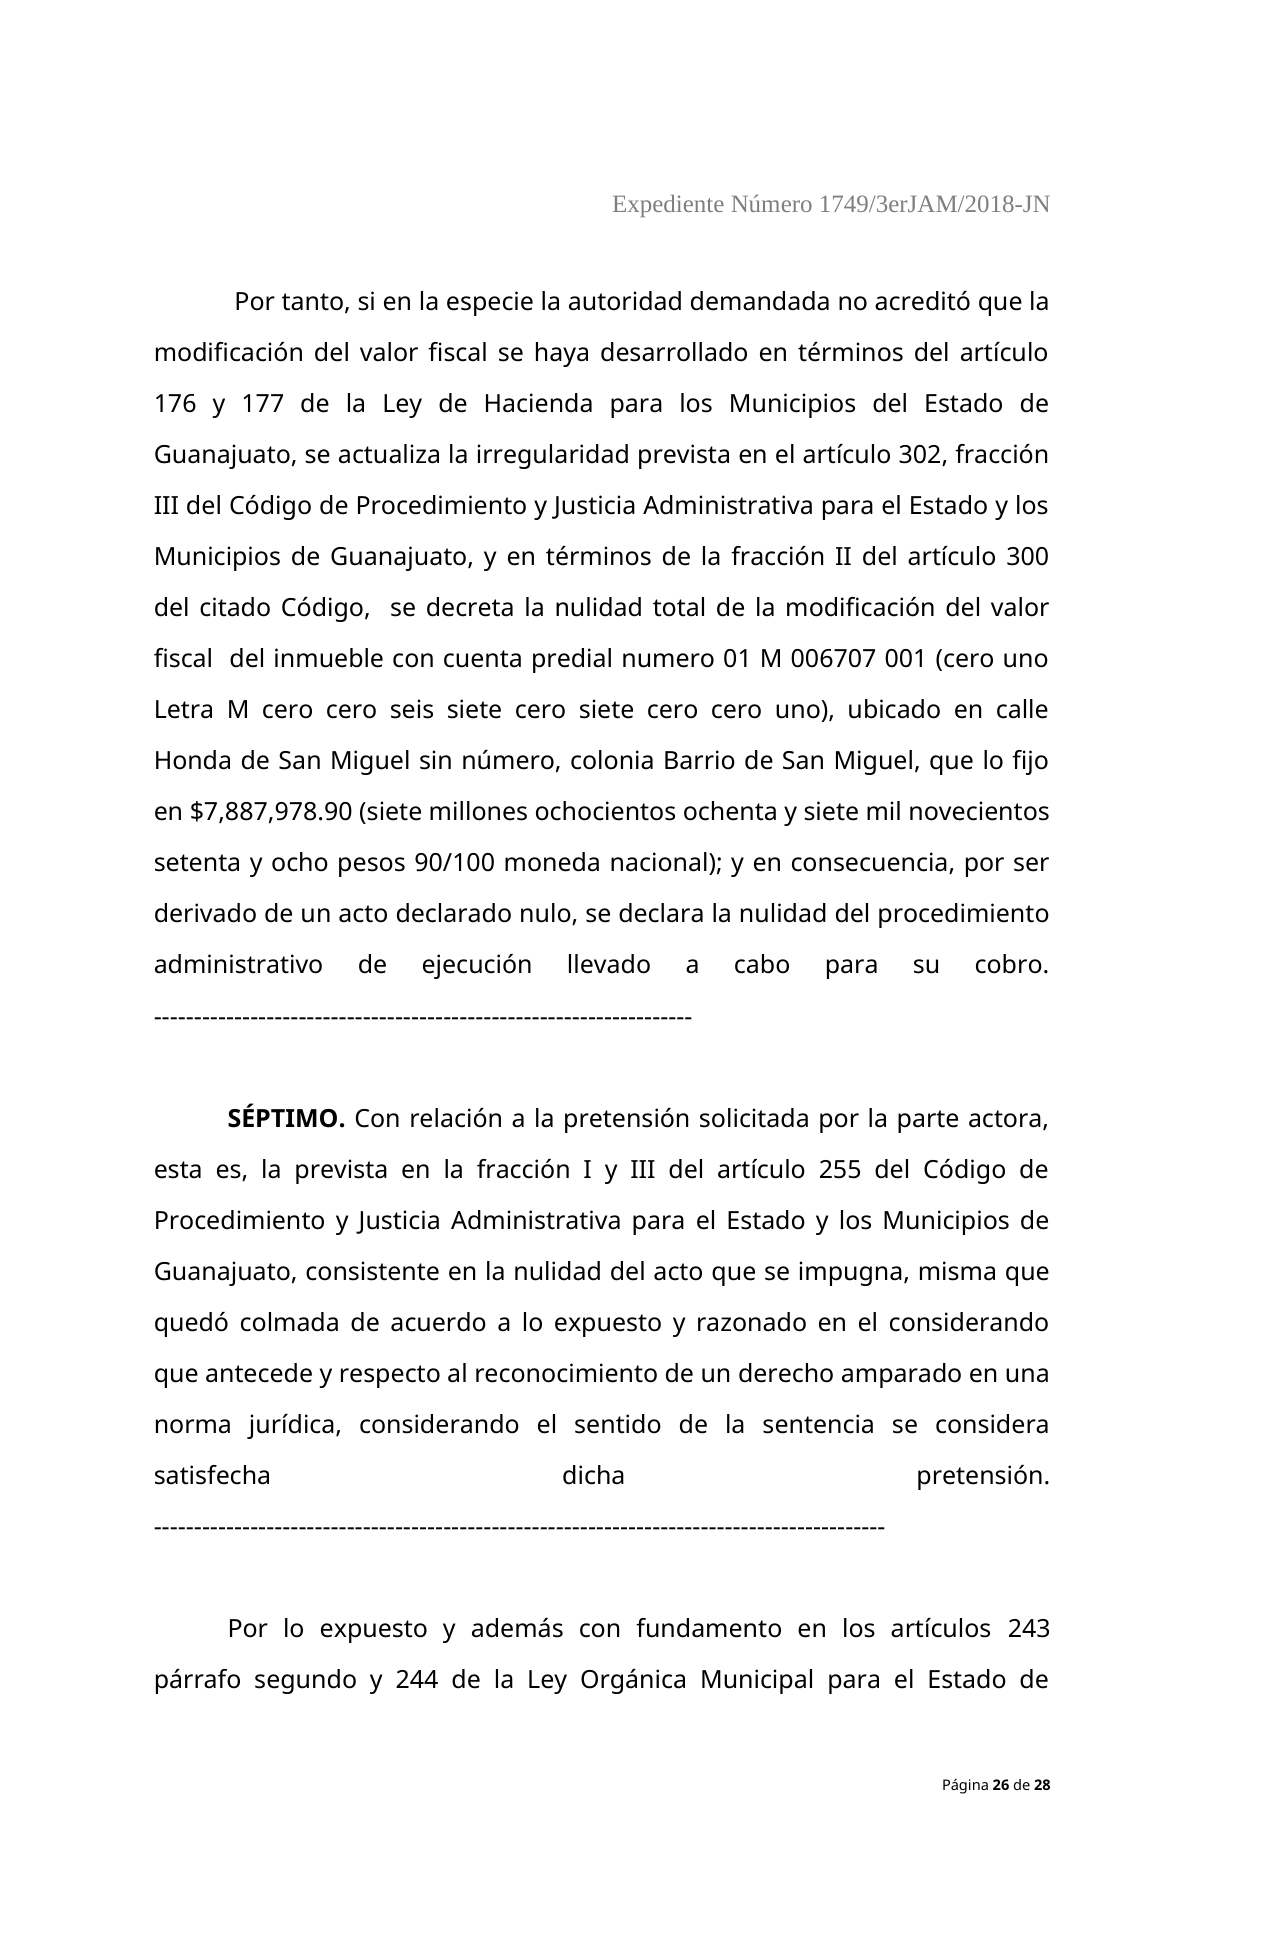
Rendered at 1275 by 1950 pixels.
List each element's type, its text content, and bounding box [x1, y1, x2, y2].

text SÉPTIMO. Con relación a la pretensión solicitada por la parte actora, esta es, la prevista en la fracción I y III del artículo 255 del Código de Procedimiento y Justicia Administrativa para el Estado y los Municipios de Guanajuato, consistente en la nulidad del acto que se impugna, misma que quedó colmada de acuerdo a lo expuesto y razonado en el considerando que antecede y respecto al reconocimiento de un derecho amparado en una norma jurídica, considerando el sentido de la sentencia se considera satisfecha dicha pretensión. ------------------------------------------------------------------------------------------- [153, 1100, 1051, 1543]
text Por tanto, si en la especie la autoridad demandada no acreditó que la modificación del valor fiscal se haya desarrollado en términos del artículo 176 y 177 de la Ley de Hacienda para los Municipios del Estado de Guanajuato, se actualiza la irregularidad prevista en el artículo 302, fracción III del Código de Procedimiento y Justicia Administrativa para el Estado y los Municipios de Guanajuato, y en términos de la fracción II del artículo 300 del citado Código, se decreta la nulidad total de la modificación del valor fiscal del inmueble con cuenta predial numero 01 M 006707 001 (cero uno Letra M cero cero seis siete cero siete cero cero uno), ubicado en calle Honda de San Miguel sin número, colonia Barrio de San Miguel, que lo fijo en $7,887,978.90 (siete millones ochocientos ochenta y siete mil novecientos setenta y ocho pesos 90/100 moneda nacional); y en consecuencia, por ser derivado de un acto declarado nulo, se declara la nulidad del procedimiento administrativo de ejecución llevado a cabo para su cobro. ------------------------------------------------------------------- [153, 283, 1051, 1032]
